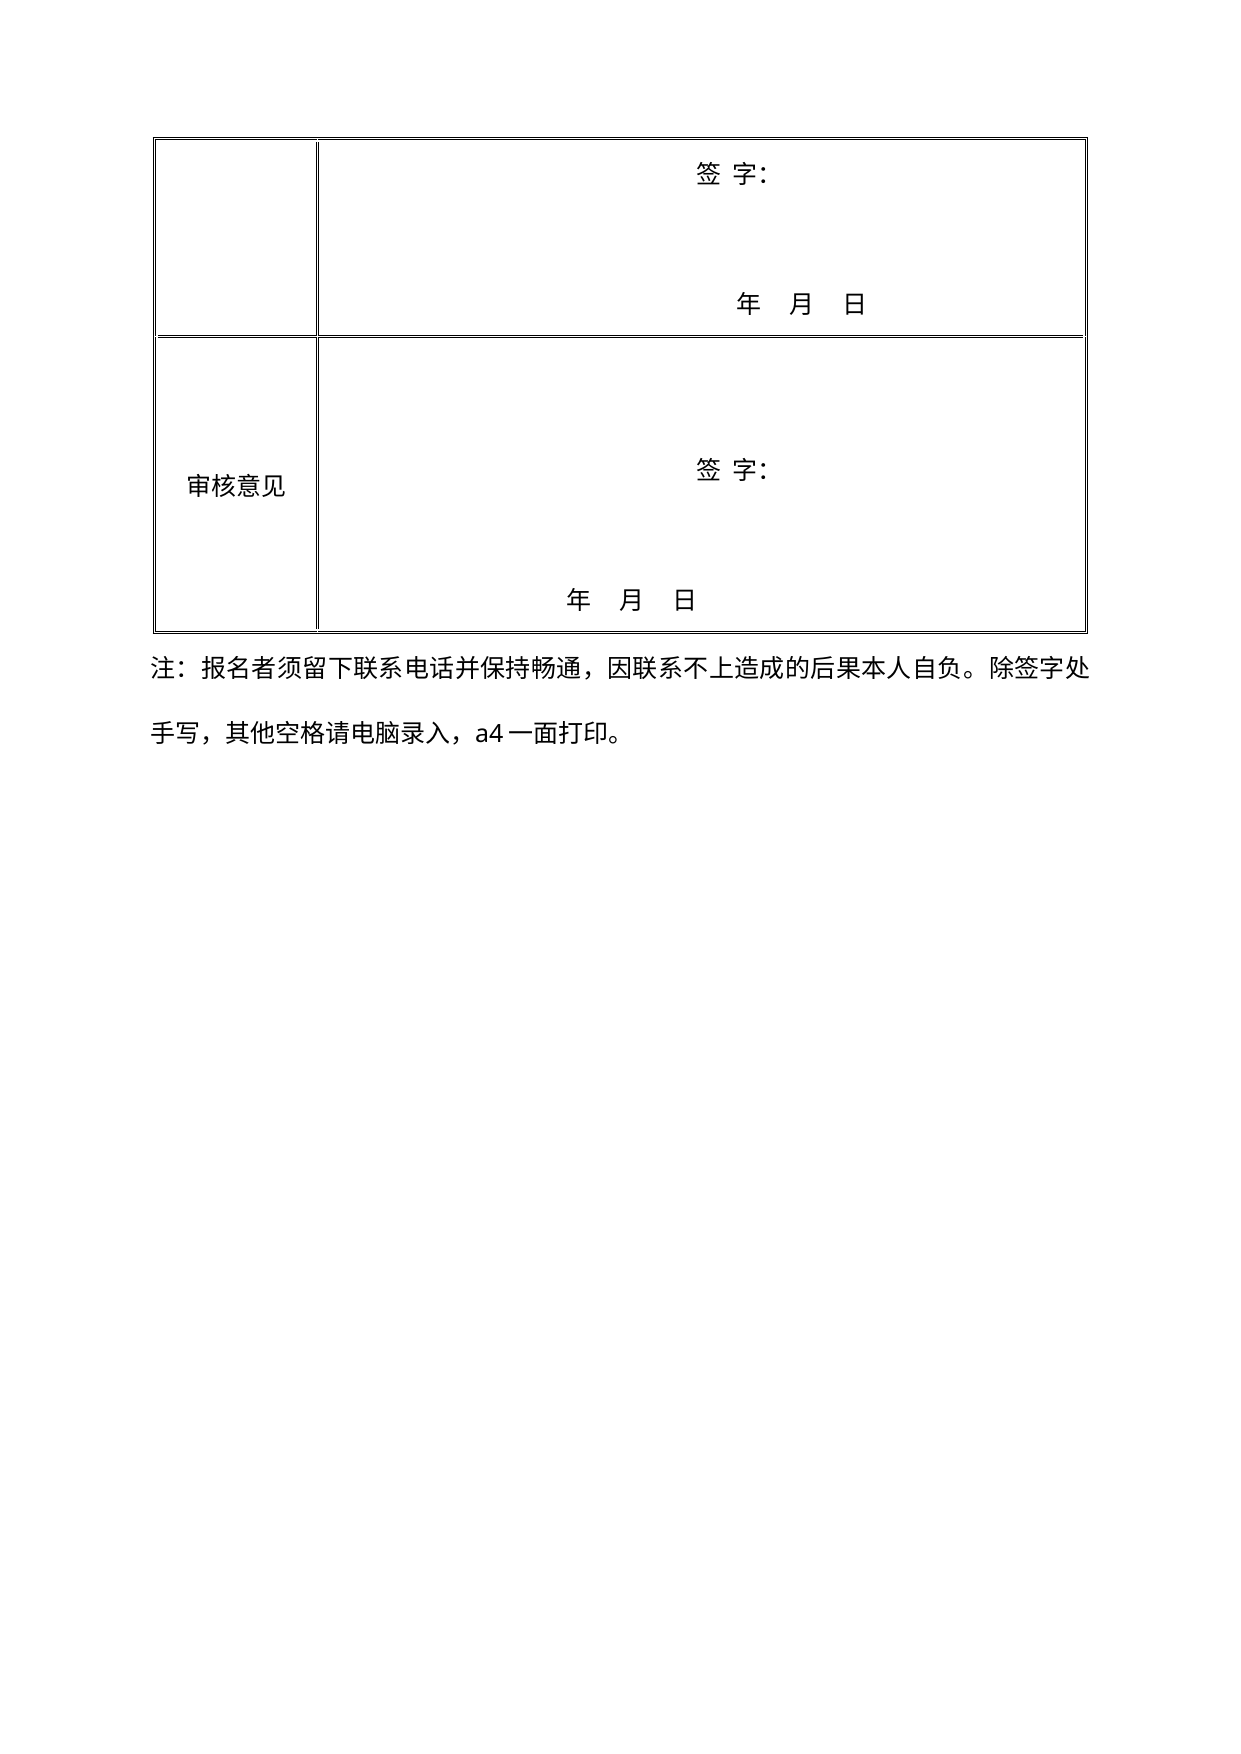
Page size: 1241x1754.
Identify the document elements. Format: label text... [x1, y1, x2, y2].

table_cell 审核意见 [154, 335, 317, 631]
table_cell 报考者签字 [156, 140, 317, 335]
text 注：报名者须留下联系电话并保持畅通，因联系不上造成的后果本人自负。除签字处手写，其他空格请电脑录入，a4一面打印。 [150, 634, 1090, 764]
table_cell 签 字： 年 月 日 [317, 335, 1086, 631]
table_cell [317, 140, 1085, 335]
